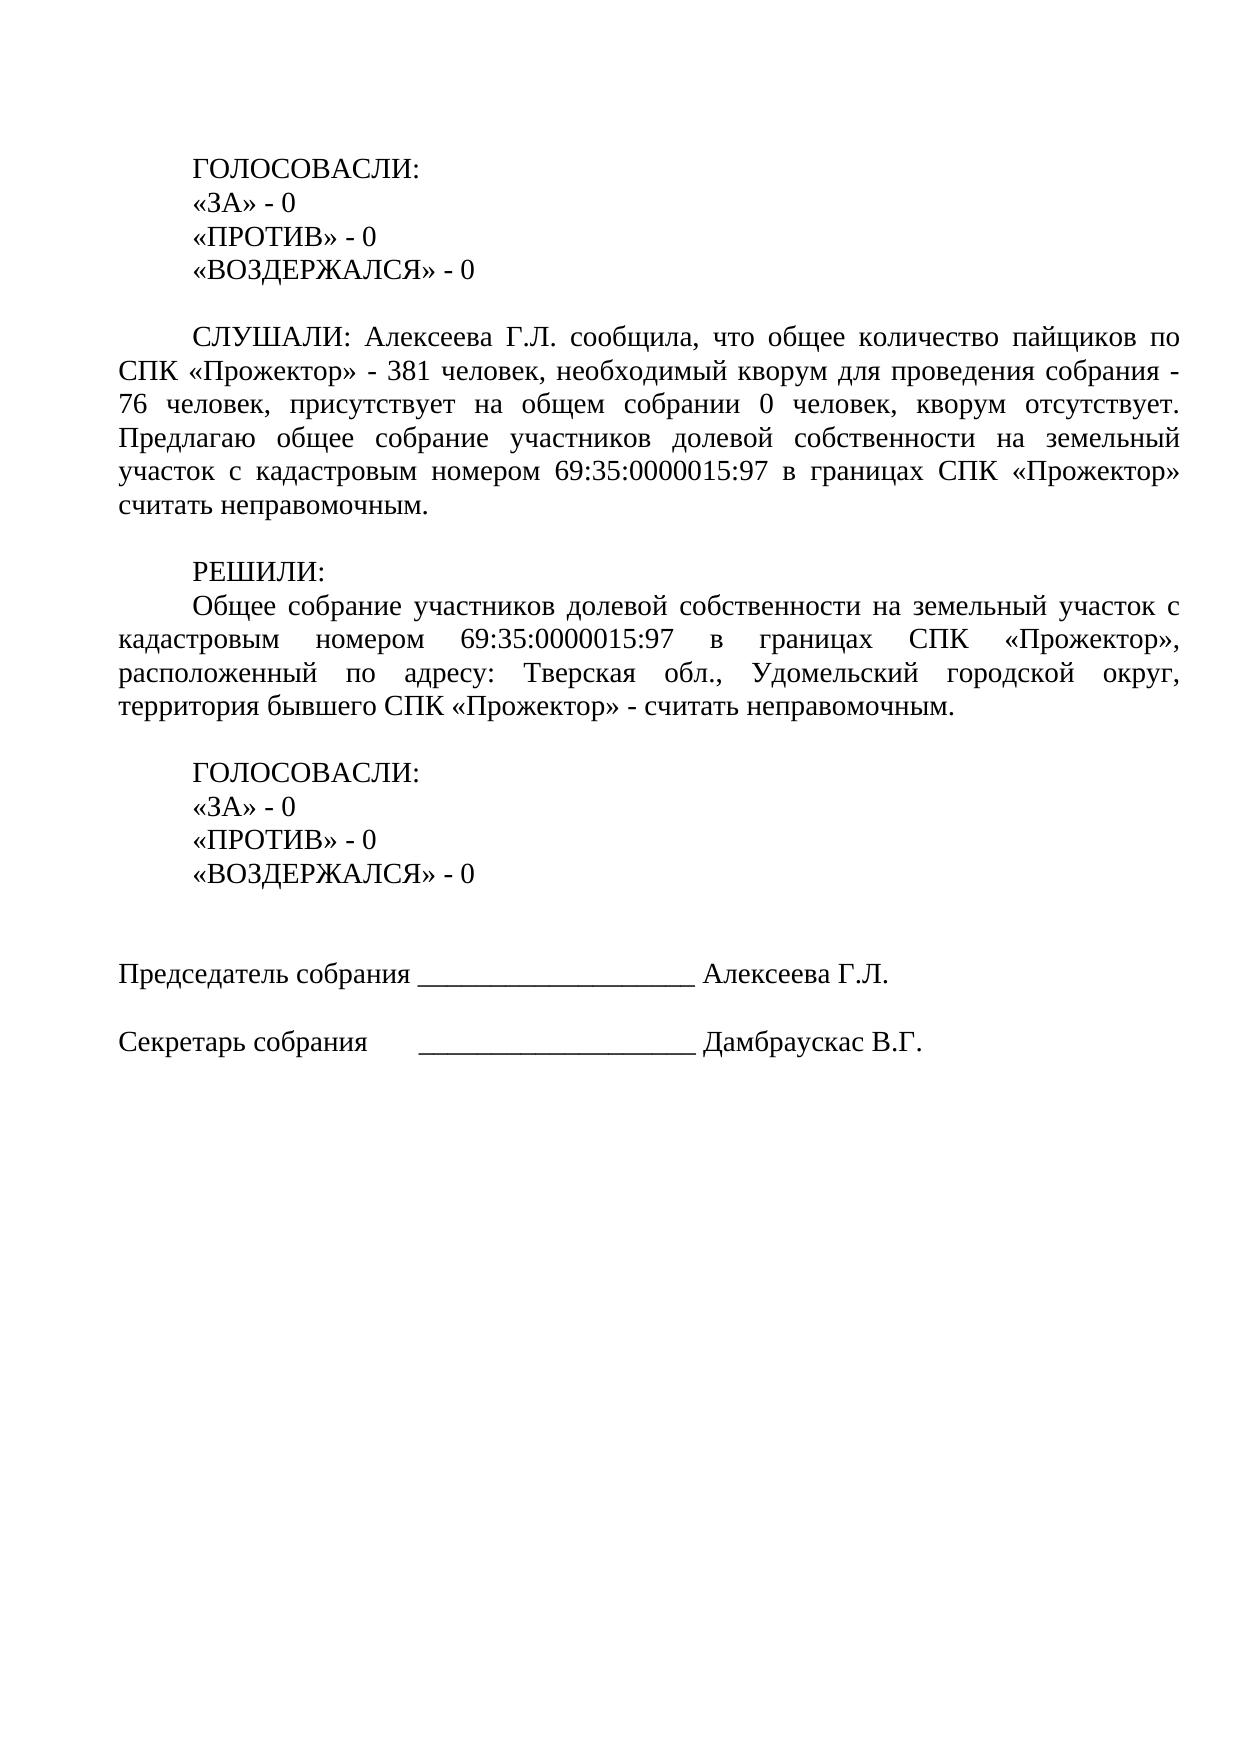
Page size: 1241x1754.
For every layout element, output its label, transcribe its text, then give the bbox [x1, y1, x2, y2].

list Общее собрание участников долевой собственности на земельный участок с кадастровым номером 69:35:0000015:97 в границах СПК «Прожектор», расположенный по адресу: Тверская обл., Удомельский городской округ, территория бывшего СПК «Прожектор» - считать неправомочным. [118, 588, 1181, 722]
list «ЗА» - 0 [118, 185, 1181, 219]
list СЛУШАЛИ: Алексеева Г.Л. сообщила, что общее количество пайщиков по СПК «Прожектор» - 381 человек, необходимый кворум для проведения собрания - 76 человек, присутствует на общем собрании 0 человек, кворум отсутствует. Предлагаю общее собрание участников долевой собственности на земельный участок с кадастровым номером 69:35:0000015:97 в границах СПК «Прожектор» считать неправомочным. [118, 319, 1181, 521]
list Председатель собрания ___________________ Алексеева Г.Л. [118, 957, 1181, 990]
list РЕШИЛИ: [118, 554, 1181, 588]
list ГОЛОСОВАСЛИ: [118, 755, 1181, 789]
list «ПРОТИВ» - 0 [118, 219, 1181, 252]
list «ЗА» - 0 [118, 789, 1181, 822]
list ГОЛОСОВАСЛИ: [118, 152, 1181, 185]
list «ПРОТИВ» - 0 [118, 822, 1181, 856]
list «ВОЗДЕРЖАЛСЯ» - 0 [118, 856, 1181, 889]
list Секретарь собрания ___________________ Дамбраускас В.Г. [118, 1024, 1181, 1057]
list «ВОЗДЕРЖАЛСЯ» - 0 [118, 252, 1181, 286]
